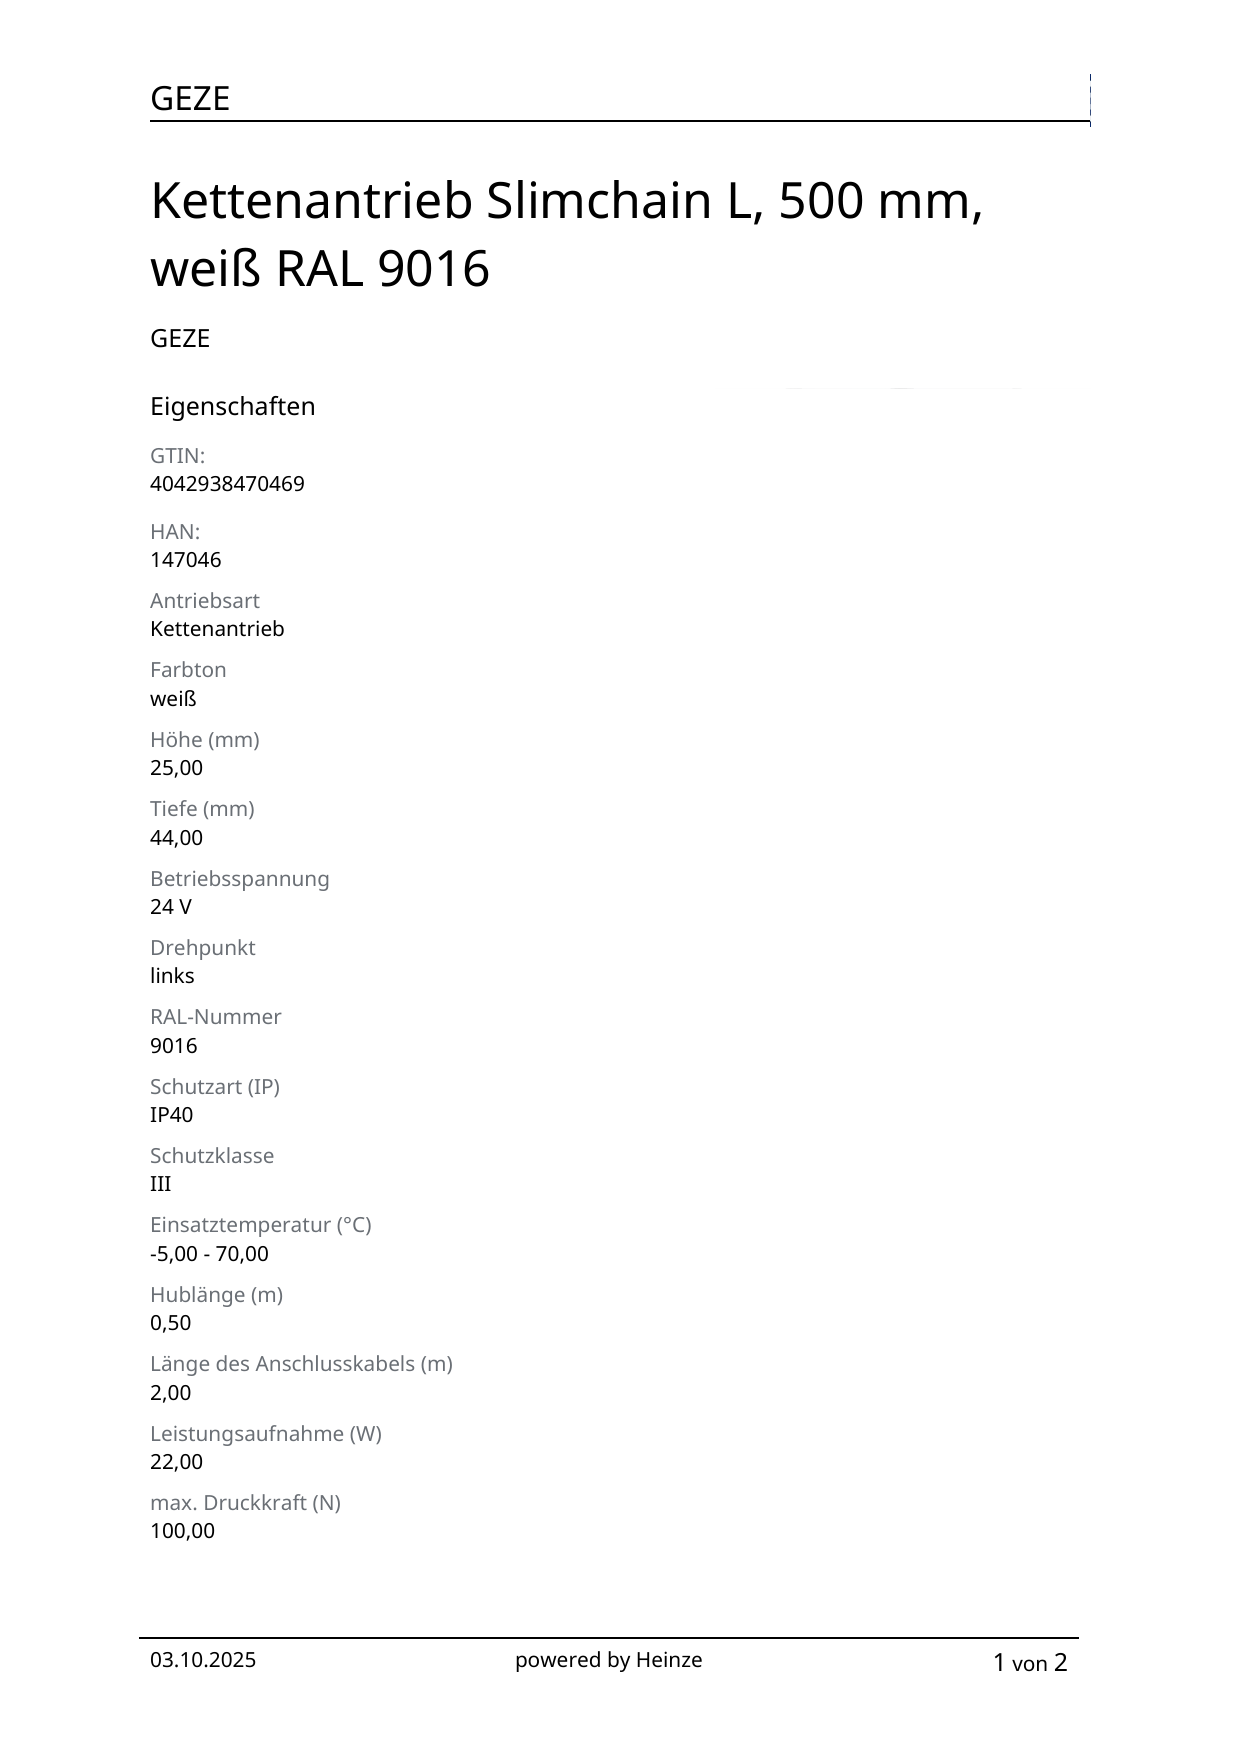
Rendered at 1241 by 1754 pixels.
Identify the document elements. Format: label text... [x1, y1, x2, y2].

text 100,00 [150, 1516, 1090, 1545]
text Kettenantrieb Slimchain L, 500 mm, weiß RAL 9016 [150, 165, 1090, 301]
text Farbton [150, 656, 1090, 684]
text III [150, 1169, 1090, 1198]
text 2,00 [150, 1378, 1090, 1406]
text 44,00 [150, 823, 1090, 851]
text Kettenantrieb [150, 614, 1090, 643]
text Höhe (mm) [150, 725, 1090, 753]
text GTIN: [150, 441, 1090, 469]
text Hublänge (m) [150, 1280, 1090, 1308]
text -5,00 - 70,00 [150, 1239, 1090, 1267]
text Schutzklasse [150, 1141, 1090, 1169]
text IP40 [150, 1100, 1090, 1129]
text Einsatztemperatur (°C) [150, 1211, 1090, 1239]
text RAL-Nummer [150, 1002, 1090, 1031]
text Antriebsart [150, 586, 1090, 614]
text 147046 [150, 545, 1090, 574]
text weiß [150, 684, 1090, 712]
text 9016 [150, 1031, 1090, 1059]
text 25,00 [150, 753, 1090, 782]
text HAN: [150, 517, 1090, 545]
text Schutzart (IP) [150, 1072, 1090, 1100]
text Betriebsspannung [150, 864, 1090, 892]
text 0,50 [150, 1308, 1090, 1337]
text Leistungsaufnahme (W) [150, 1419, 1090, 1447]
text Tiefe (mm) [150, 794, 1090, 823]
text 24 V [150, 892, 1090, 921]
text 4042938470469 [150, 469, 1090, 498]
text GEZE [150, 320, 1090, 354]
text Länge des Anschlusskabels (m) [150, 1349, 1090, 1378]
text 22,00 [150, 1447, 1090, 1476]
text links [150, 961, 1090, 990]
text Drehpunkt [150, 933, 1090, 961]
text Eigenschaften [150, 388, 1090, 422]
text max. Druckkraft (N) [150, 1488, 1090, 1516]
